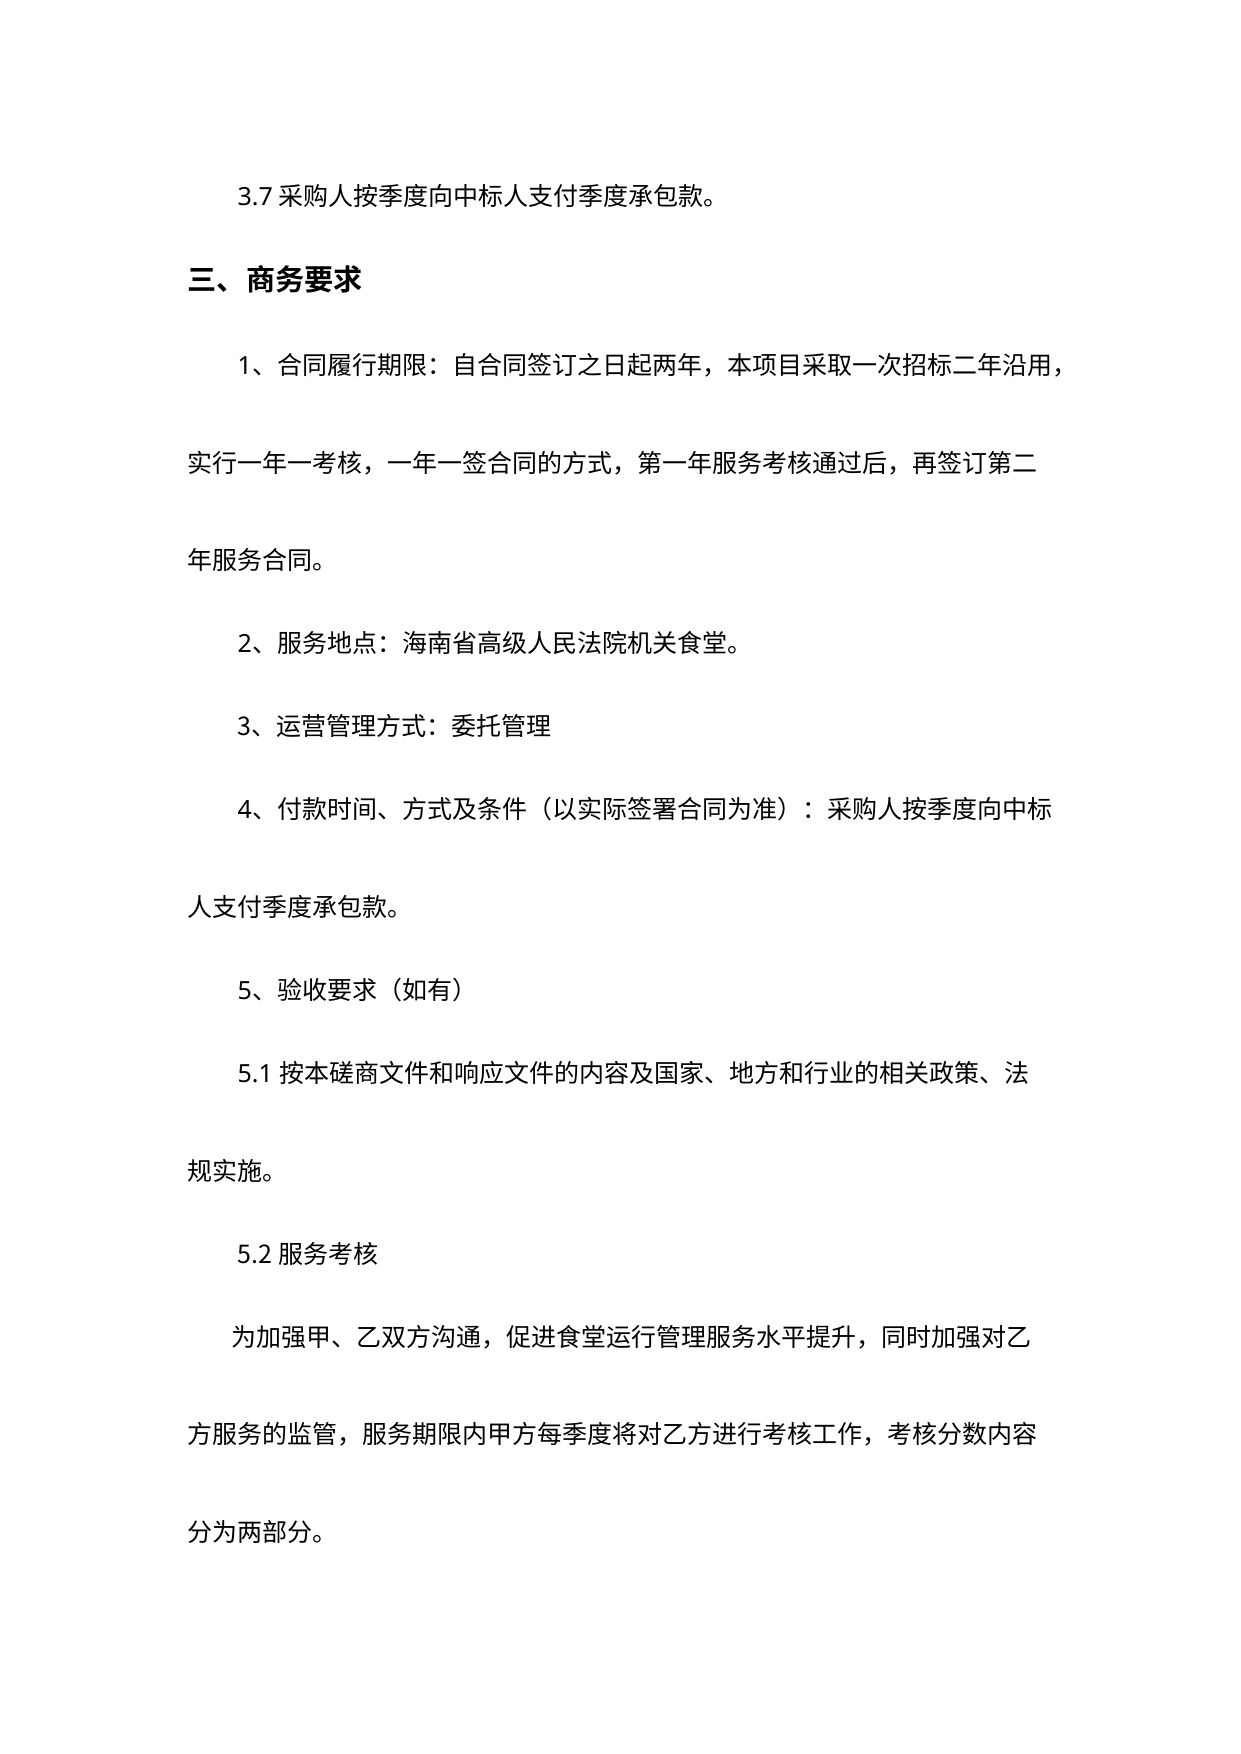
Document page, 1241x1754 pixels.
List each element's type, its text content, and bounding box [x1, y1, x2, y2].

text 三、商务要求 [187, 245, 1053, 310]
text 2、服务地点：海南省高级人民法院机关食堂。 [187, 609, 1053, 674]
text 5、验收要求（如有） [187, 956, 1053, 1021]
text 1、合同履行期限：自合同签订之日起两年，本项目采取一次招标二年沿用，实行一年一考核，一年一签合同的方式，第一年服务考核通过后，再签订第二年服务合同。 [187, 331, 1053, 591]
text 3.7采购人按季度向中标人支付季度承包款。 [187, 162, 1053, 227]
text 5.2 服务考核 [187, 1220, 1053, 1285]
text 3、运营管理方式：委托管理 [187, 692, 1053, 757]
text 5.1 按本磋商文件和响应文件的内容及国家、地方和行业的相关政策、法规实施。 [187, 1039, 1053, 1202]
text 为加强甲、乙双方沟通，促进食堂运行管理服务水平提升，同时加强对乙方服务的监管，服务期限内甲方每季度将对乙方进行考核工作，考核分数内容分为两部分。 [187, 1303, 1053, 1563]
text 4、付款时间、方式及条件（以实际签署合同为准）：采购人按季度向中标人支付季度承包款。 [187, 776, 1053, 938]
